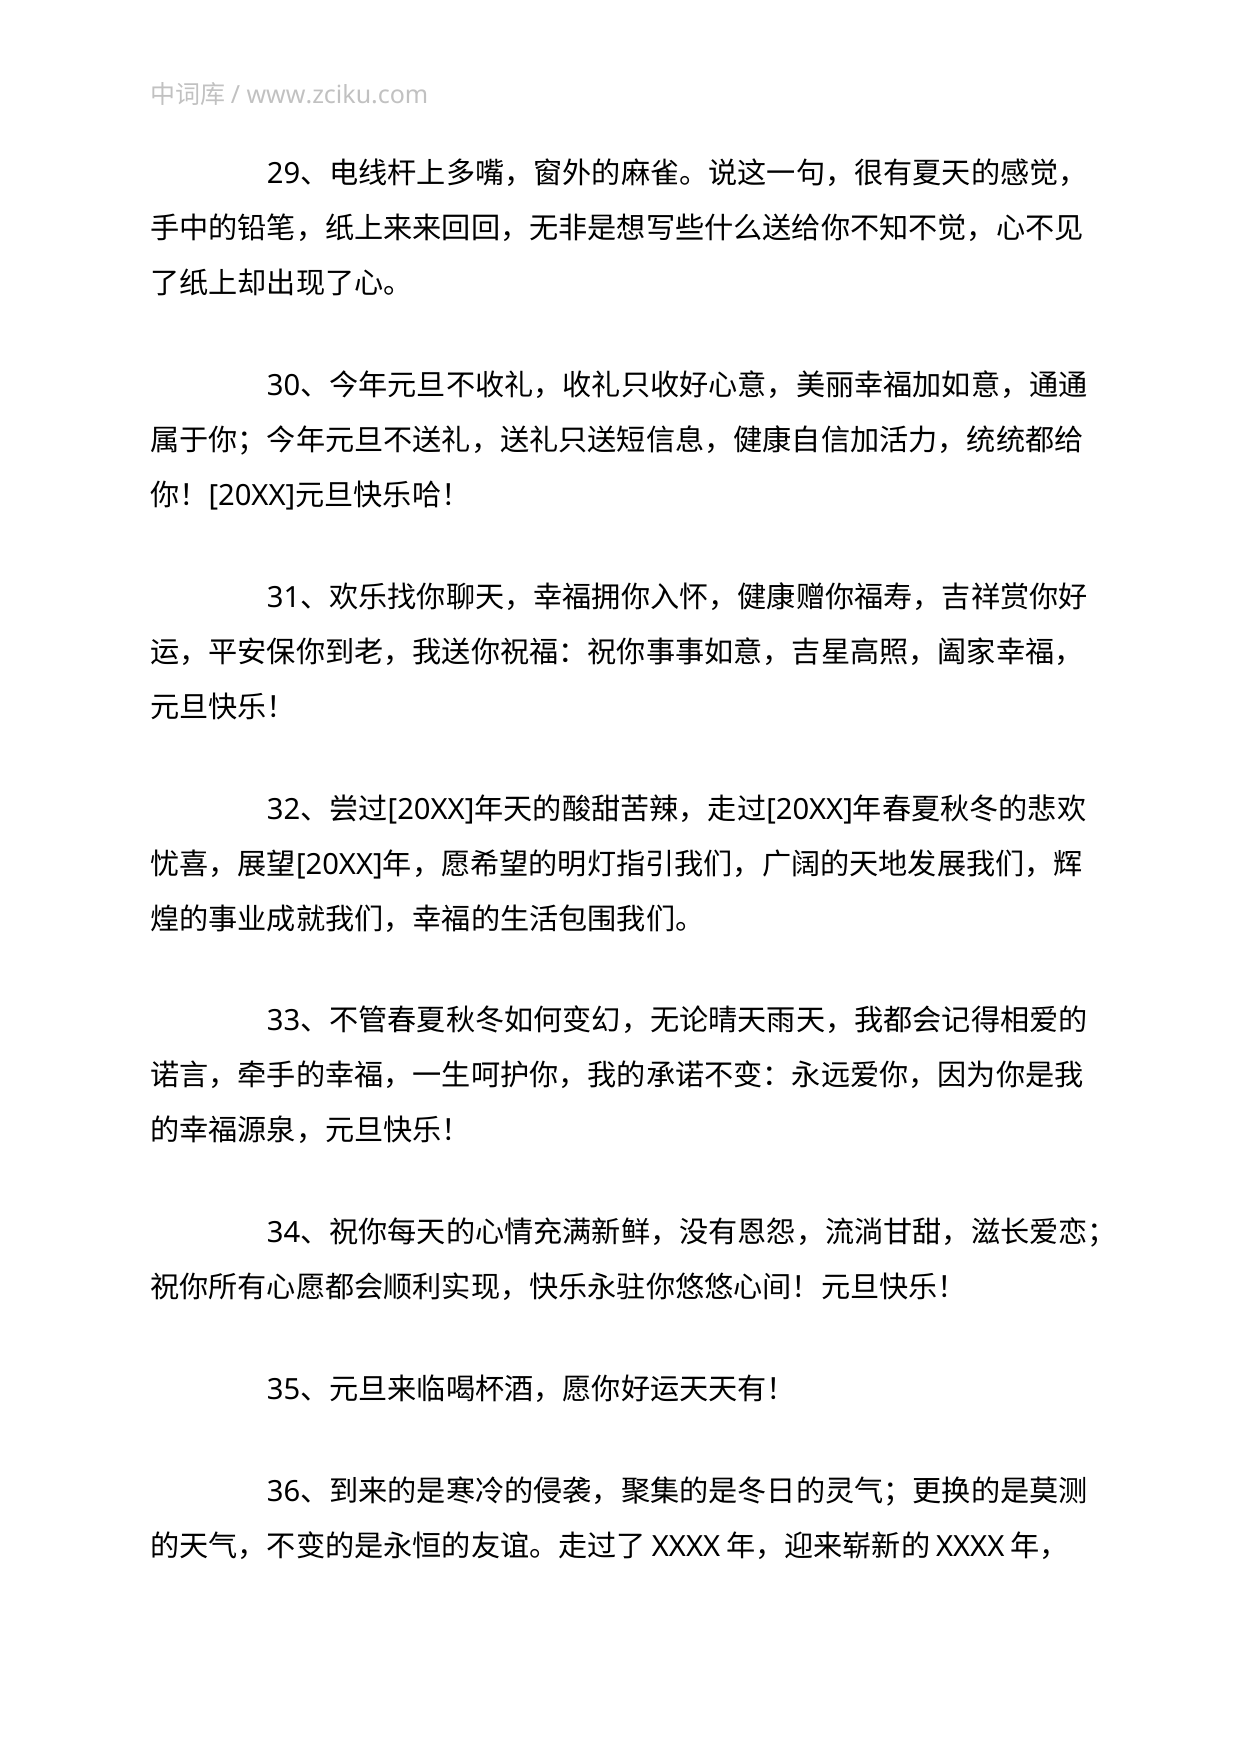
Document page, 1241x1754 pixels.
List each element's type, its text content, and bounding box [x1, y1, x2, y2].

text 32、尝过[20XX]年天的酸甜苦辣，走过[20XX]年春夏秋冬的悲欢忧喜，展望[20XX]年，愿希望的明灯指引我们，广阔的天地发展我们，辉煌的事业成就我们，幸福的生活包围我们。 [150, 785, 1090, 937]
text 33、不管春夏秋冬如何变幻，无论晴天雨天，我都会记得相爱的诺言，牵手的幸福，一生呵护你，我的承诺不变：永远爱你，因为你是我的幸福源泉，元旦快乐！ [150, 997, 1090, 1149]
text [150, 1467, 1090, 1565]
text 29、电线杆上多嘴，窗外的麻雀。说这一句，很有夏天的感觉，手中的铅笔，纸上来来回回，无非是想写些什么送给你不知不觉，心不见了纸上却出现了心。 [150, 150, 1090, 302]
text 31、欢乐找你聊天，幸福拥你入怀，健康赠你福寿，吉祥赏你好运，平安保你到老，我送你祝福：祝你事事如意，吉星高照，阖家幸福，元旦快乐！ [150, 573, 1090, 726]
text 35、元旦来临喝杯酒，愿你好运天天有！ [150, 1365, 1090, 1408]
text 34、祝你每天的心情充满新鲜，没有恩怨，流淌甘甜，滋长爱恋；祝你所有心愿都会顺利实现，快乐永驻你悠悠心间！元旦快乐！ [150, 1209, 1090, 1306]
text 30、今年元旦不收礼，收礼只收好心意，美丽幸福加如意，通通属于你；今年元旦不送礼，送礼只送短信息，健康自信加活力，统统都给你！[20XX]元旦快乐哈！ [150, 362, 1090, 514]
